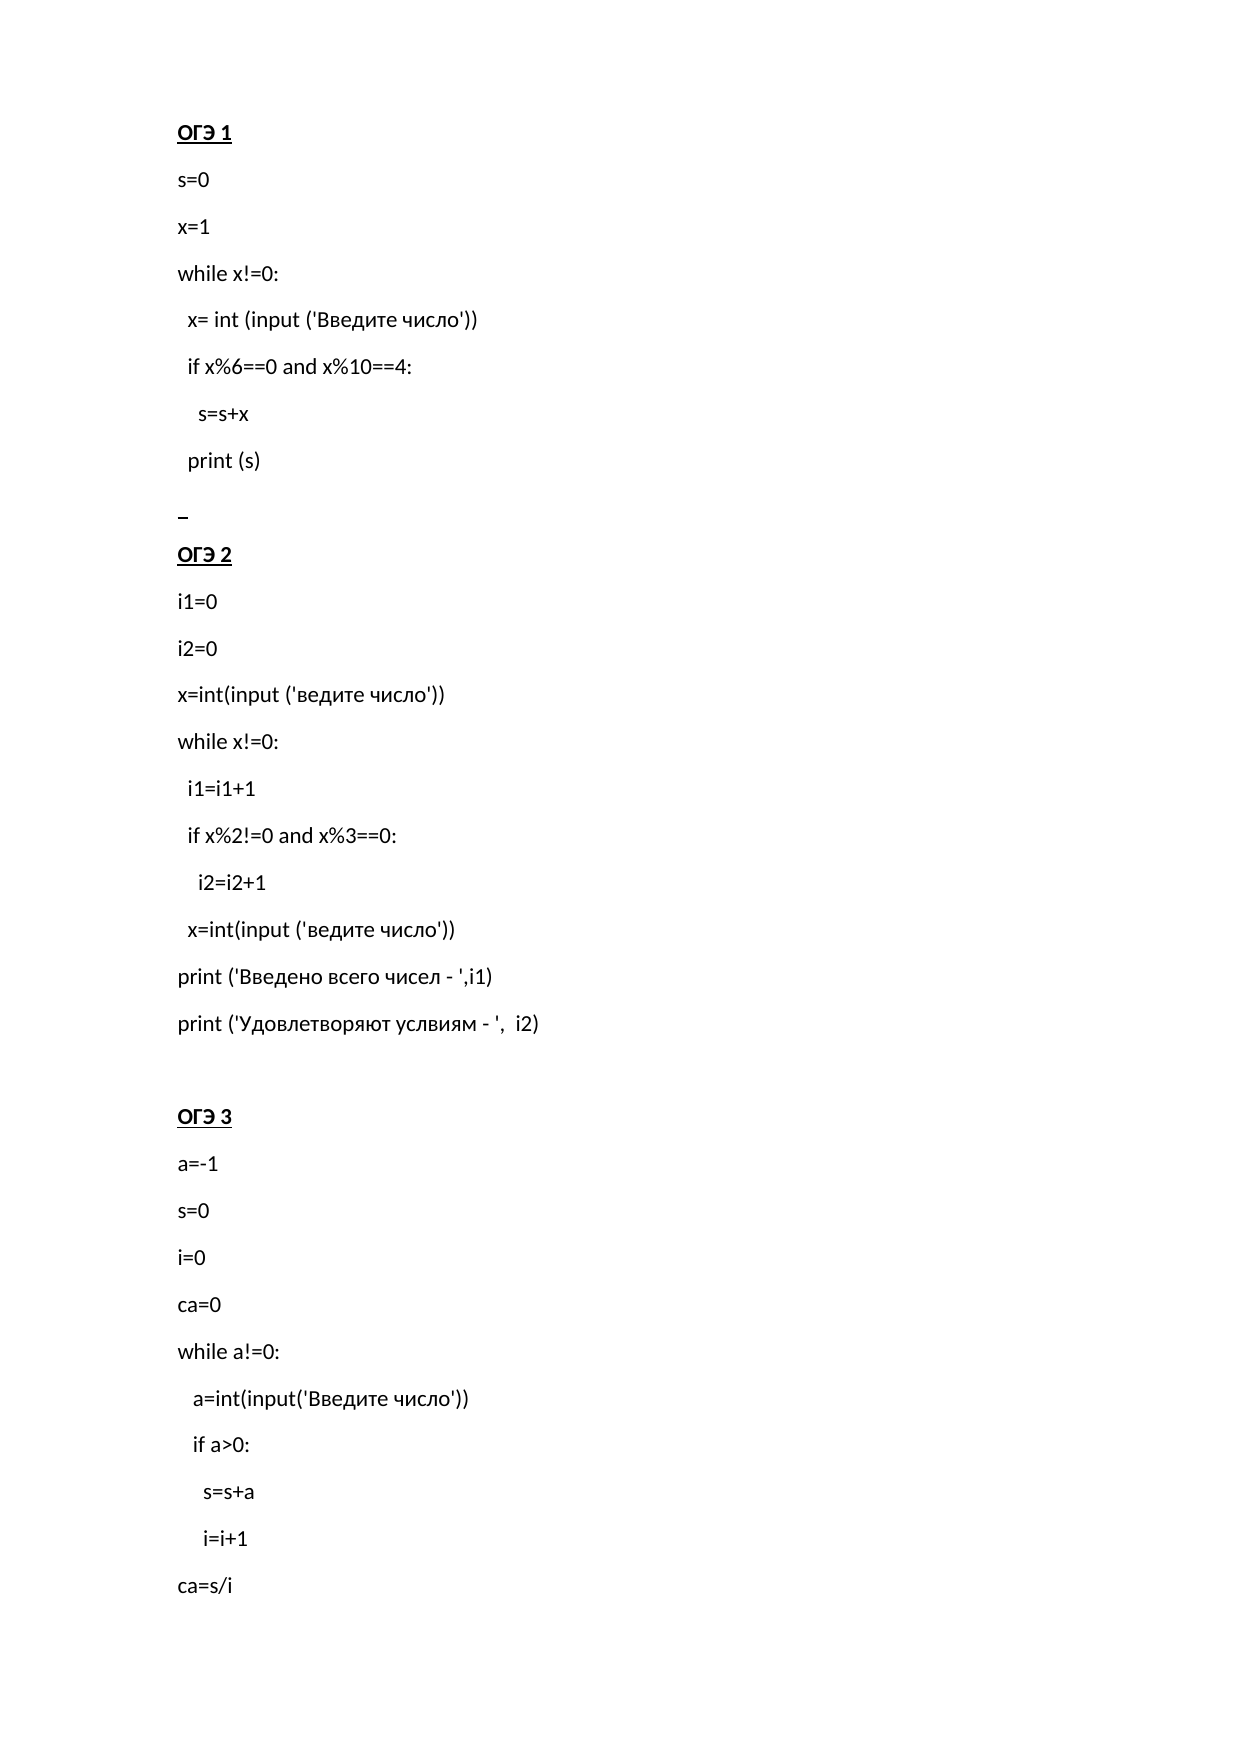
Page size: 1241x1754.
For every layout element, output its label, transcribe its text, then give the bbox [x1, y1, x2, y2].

text ОГЭ 2 [177, 540, 1152, 568]
text x= int (input ('Введите число')) [177, 306, 1152, 334]
text ОГЭ 1 [177, 118, 1152, 146]
text s=0 [177, 165, 1152, 193]
text i=0 [177, 1243, 1152, 1271]
text a=-1 [177, 1149, 1152, 1177]
text i2=0 [177, 634, 1152, 662]
text ОГЭ 3 [177, 1102, 1152, 1131]
text print ('Введено всего чисел - ',i1) [177, 962, 1152, 990]
text s=s+a [177, 1477, 1152, 1506]
text s=s+x [177, 399, 1152, 427]
text print ('Удовлетворяют услвиям - ', i2) [177, 1009, 1152, 1037]
text x=int(input ('ведите число')) [177, 681, 1152, 709]
text print (s) [177, 446, 1152, 474]
text i1=0 [177, 587, 1152, 615]
text i2=i2+1 [177, 868, 1152, 896]
text x=int(input ('ведите число')) [177, 915, 1152, 943]
text if x%6==0 and x%10==4: [177, 352, 1152, 381]
text ca=0 [177, 1290, 1152, 1318]
text if a>0: [177, 1431, 1152, 1459]
text while a!=0: [177, 1337, 1152, 1365]
text ca=s/i [177, 1571, 1152, 1599]
text x=1 [177, 212, 1152, 240]
text if x%2!=0 and x%3==0: [177, 821, 1152, 849]
text a=int(input('Введите число')) [177, 1384, 1152, 1412]
text while x!=0: [177, 727, 1152, 756]
text while x!=0: [177, 259, 1152, 287]
text s=0 [177, 1196, 1152, 1224]
text i1=i1+1 [177, 774, 1152, 802]
text i=i+1 [177, 1524, 1152, 1552]
